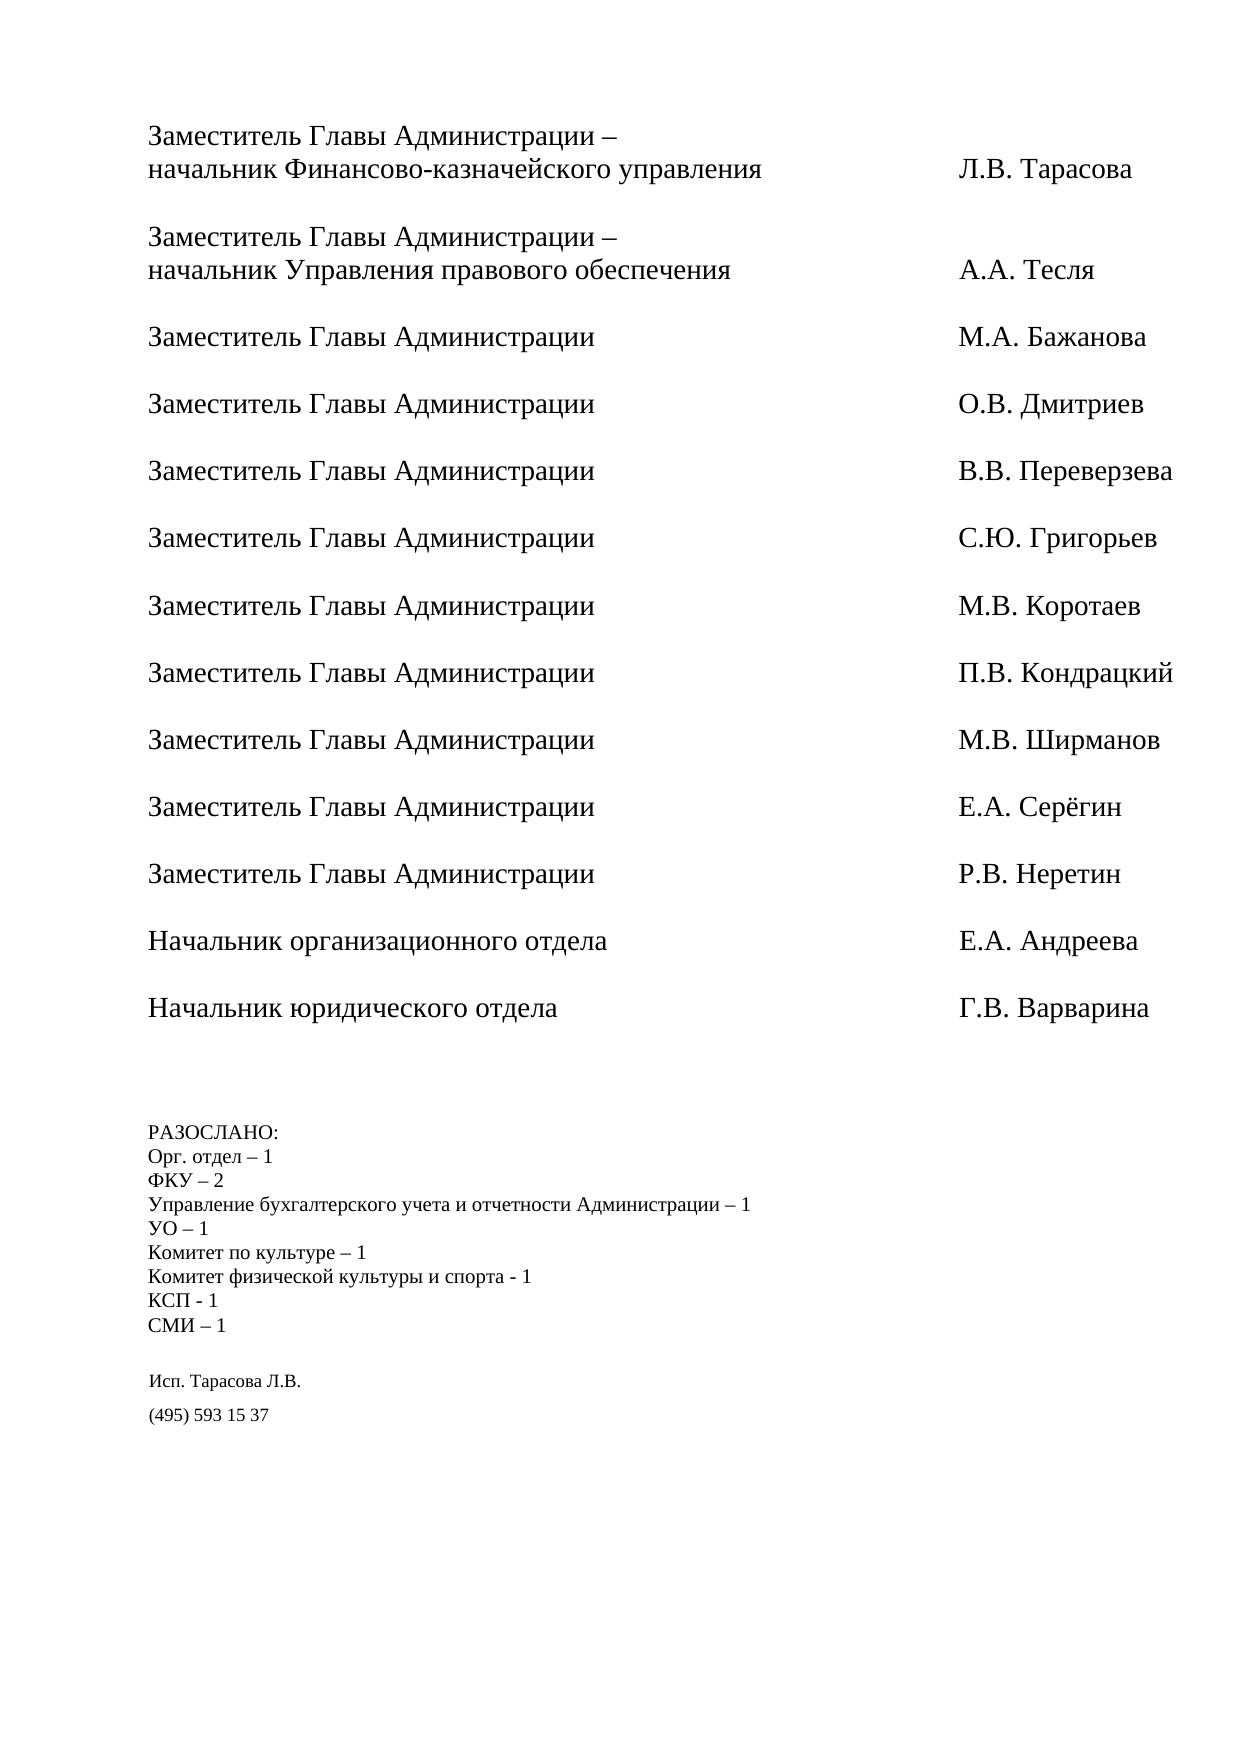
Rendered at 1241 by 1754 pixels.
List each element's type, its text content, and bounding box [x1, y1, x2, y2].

text (495) 593 15 37 [148, 1394, 1167, 1428]
text Заместитель Главы Администрации – [148, 118, 1186, 152]
text Заместитель Главы Администрации М.В. Коротаев [148, 588, 1186, 621]
text Начальник юридического отдела Г.В. Варварина [148, 990, 1186, 1024]
text Заместитель Главы Администрации – [148, 219, 1186, 252]
text Комитет по культуре – 1 [148, 1240, 1167, 1264]
text РАЗОСЛАНО: [148, 1120, 1167, 1144]
text УО – 1 [148, 1216, 1167, 1240]
text Заместитель Главы Администрации М.В. Ширманов [148, 722, 1186, 755]
text Заместитель Главы Администрации Р.В. Неретин [148, 856, 1186, 889]
text Заместитель Главы Администрации Е.А. Серёгин [148, 789, 1186, 822]
text начальник Управления правового обеспечения А.А. Тесля [148, 252, 1186, 286]
text Управление бухгалтерского учета и отчетности Администрации – 1 [148, 1192, 1167, 1216]
text Заместитель Главы Администрации М.А. Бажанова [148, 319, 1186, 353]
text Начальник организационного отдела Е.А. Андреева [148, 923, 1186, 957]
text начальник Финансово-казначейского управления Л.В. Тарасова [148, 152, 1186, 185]
text Заместитель Главы Администрации О.В. Дмитриев [148, 386, 1186, 420]
text Заместитель Главы Администрации С.Ю. Григорьев [148, 521, 1186, 554]
text Орг. отдел – 1 [148, 1144, 1167, 1168]
text Исп. Тарасова Л.В. [148, 1361, 1167, 1394]
text Заместитель Главы Администрации В.В. Переверзева [148, 453, 1186, 487]
text ФКУ – 2 [148, 1168, 1167, 1192]
text Заместитель Главы Администрации П.В. Кондрацкий [148, 655, 1186, 688]
text КСП - 1 [148, 1288, 1167, 1312]
text Комитет физической культуры и спорта - 1 [148, 1264, 1167, 1288]
text СМИ – 1 [148, 1312, 1167, 1337]
